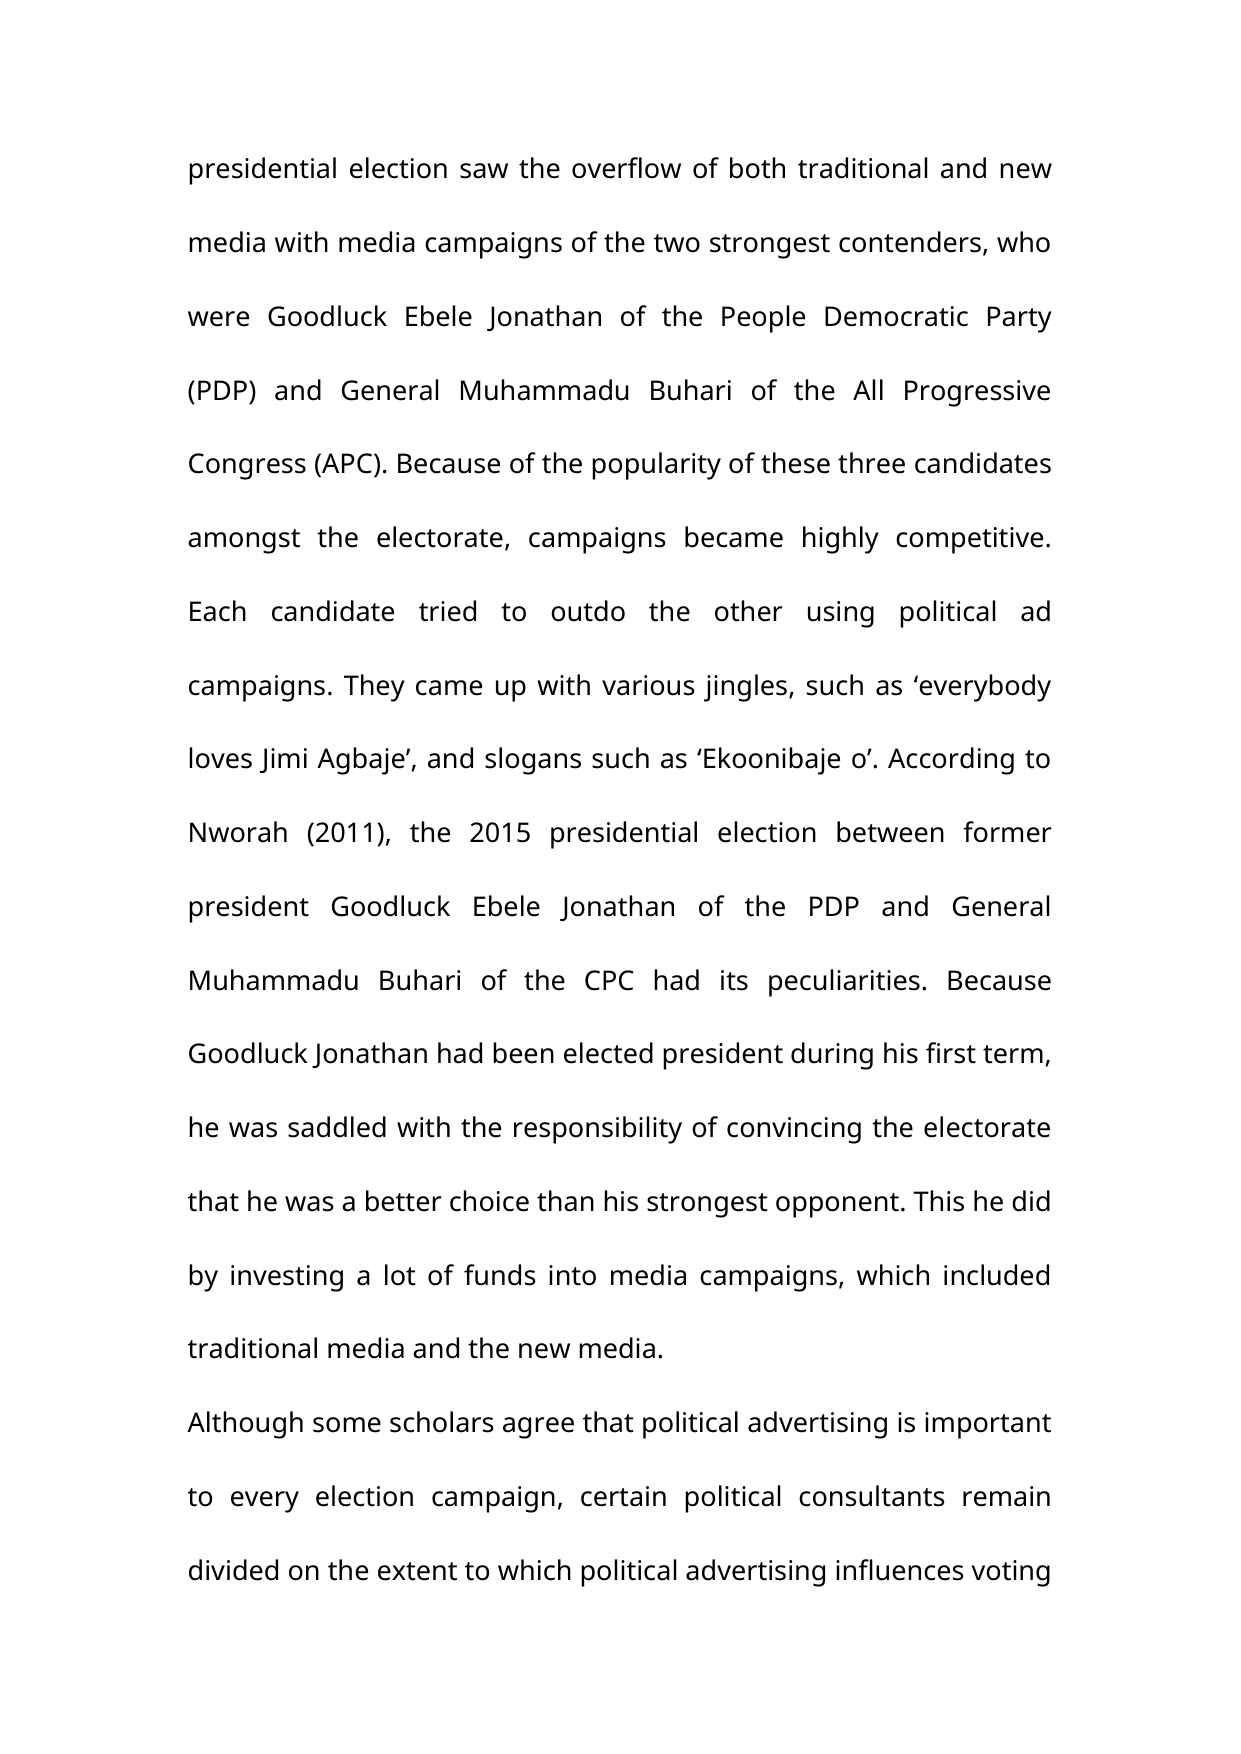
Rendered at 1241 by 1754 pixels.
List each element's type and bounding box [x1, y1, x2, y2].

list [187, 150, 1053, 1367]
list [187, 1404, 1053, 1588]
